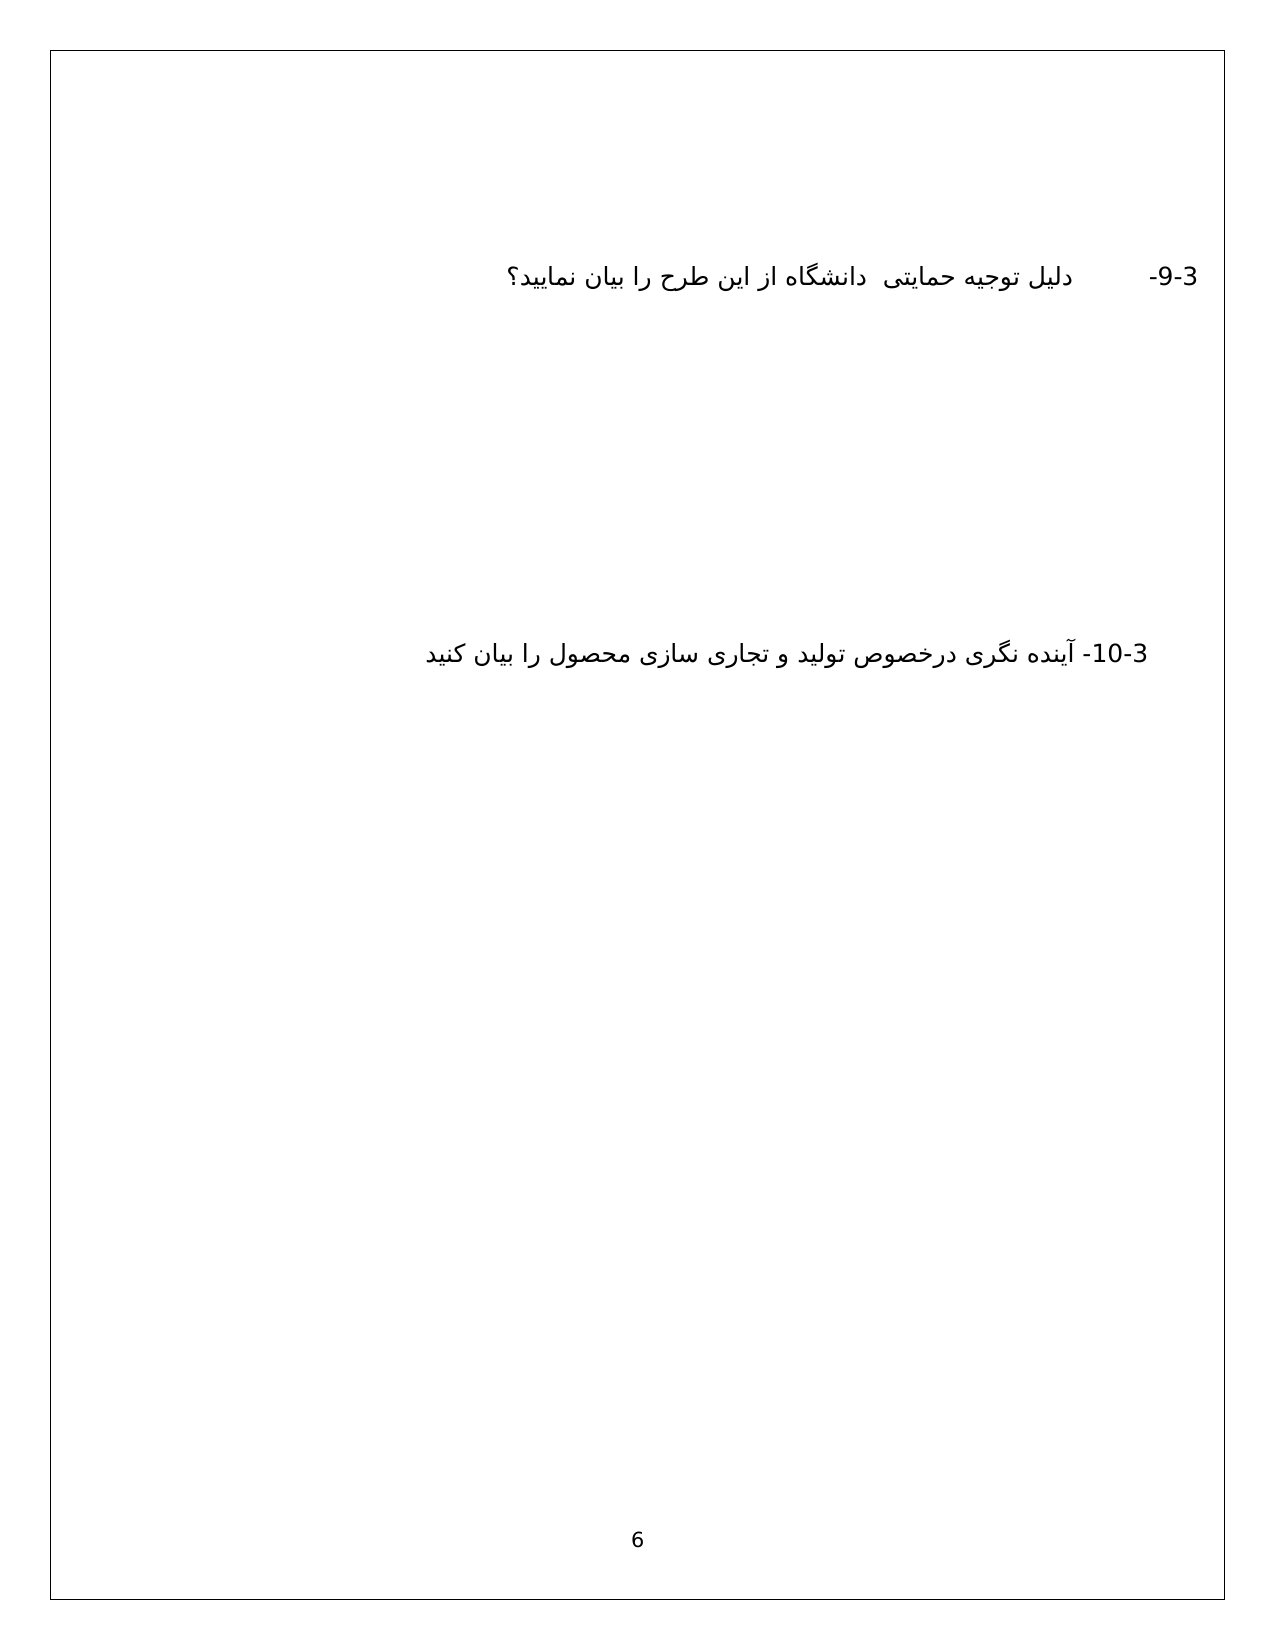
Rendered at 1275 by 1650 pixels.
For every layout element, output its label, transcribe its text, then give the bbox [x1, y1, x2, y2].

list دلیل توجیه حمایتی دانشگاه از این طرح را بیان نمایید؟ [118, 262, 1148, 291]
text 10-3- آینده نگری درخصوص تولید و تجاری سازی محصول را بیان کنید [118, 639, 1148, 668]
